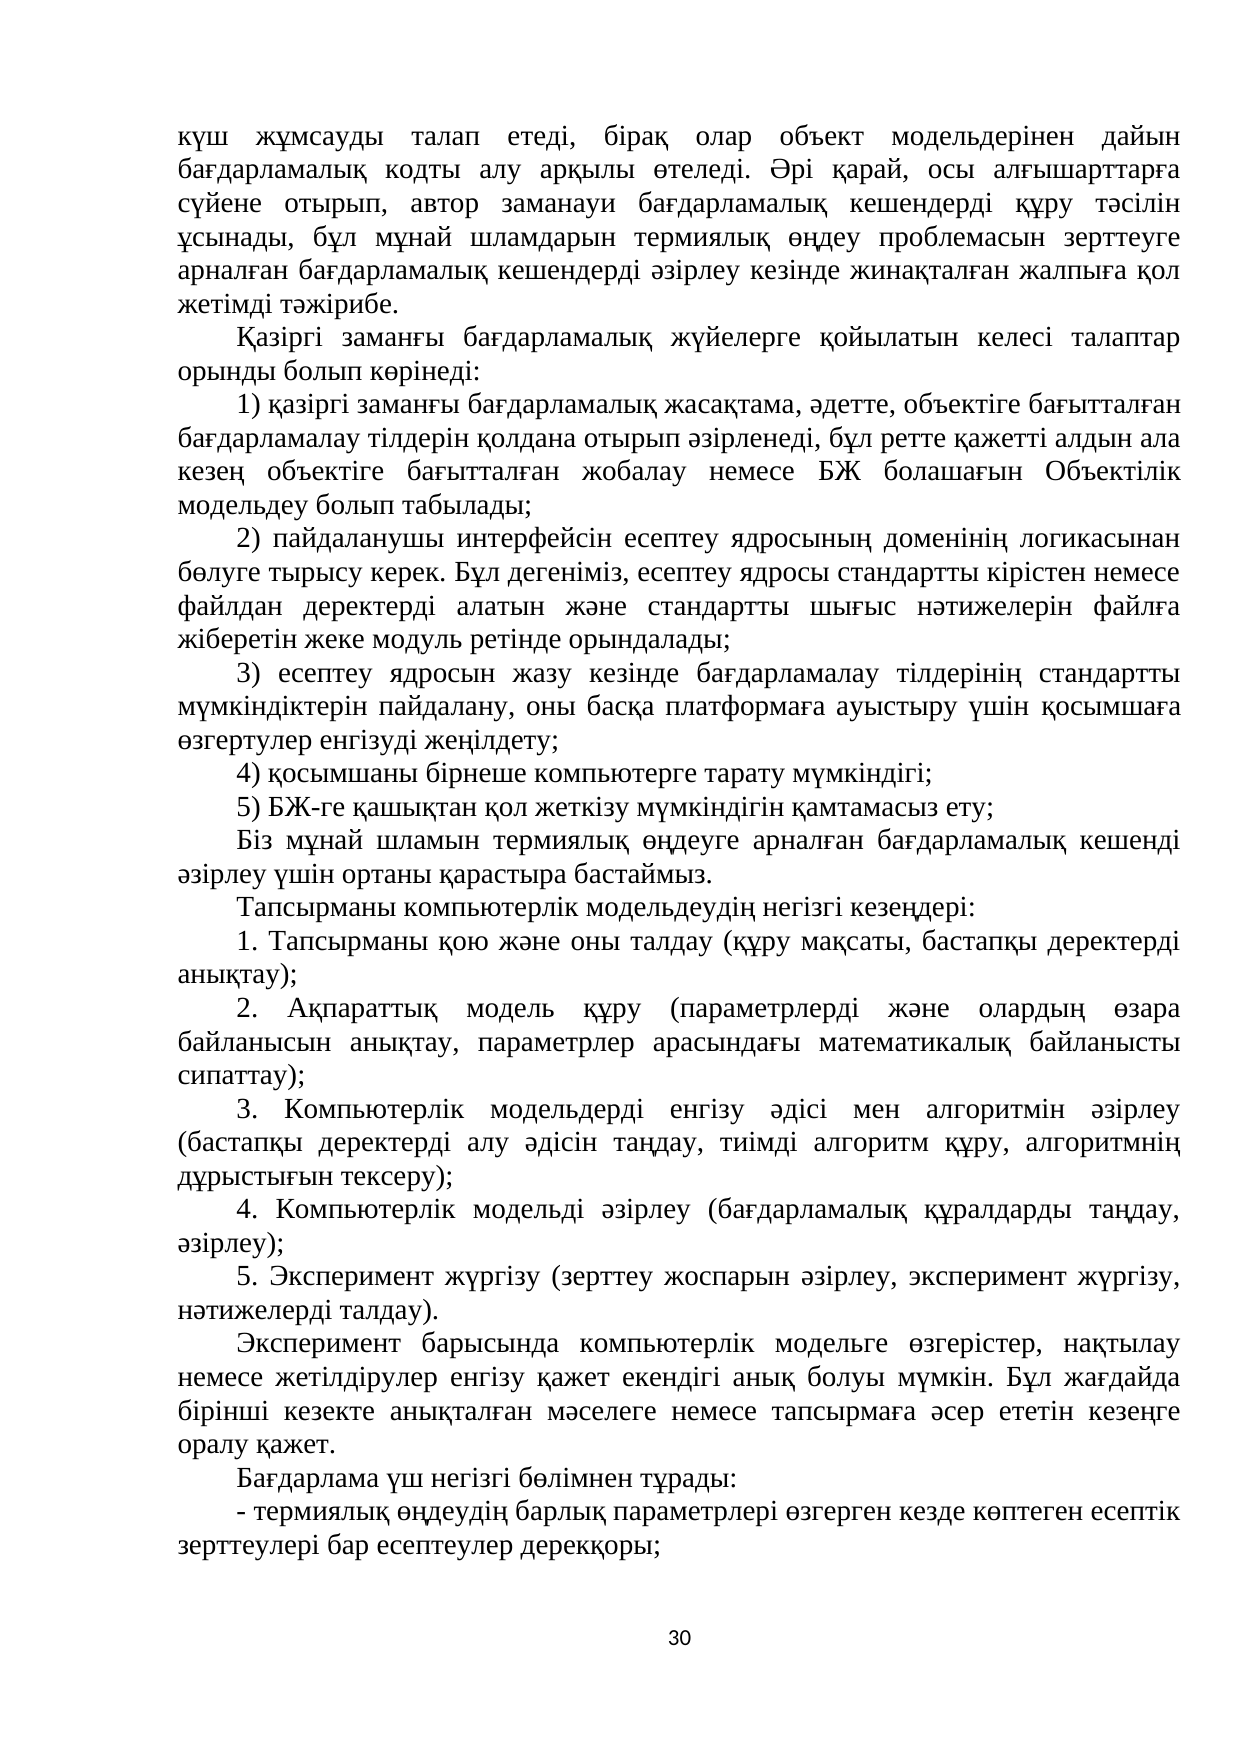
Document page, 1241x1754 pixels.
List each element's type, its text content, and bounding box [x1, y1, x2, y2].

text 2) пайдаланушы интерфейсін есептеу ядросының доменінің логикасынан бөлуге тырысу керек. Бұл дегеніміз, есептеу ядросы стандартты кірістен немесе файлдан деректерді алатын және стандартты шығыс нәтижелерін файлға жіберетін жеке модуль ретінде орындалады; [177, 521, 1181, 655]
text 4. Компьютерлік модельді әзірлеу (бағдарламалық құралдарды таңдау, әзірлеу); [177, 1191, 1181, 1258]
text Эксперимент барысында компьютерлік модельге өзгерістер, нақтылау немесе жетілдірулер енгізу қажет екендігі анық болуы мүмкін. Бұл жағдайда бірінші кезекте анықталған мәселеге немесе тапсырмаға әсер ететін кезеңге оралу қажет. [177, 1326, 1181, 1460]
text Бағдарлама үш негізгі бөлімнен тұрады: [177, 1460, 1181, 1493]
text - термиялық өңдеудің барлық параметрлері өзгерген кезде көптеген есептік зерттеулері бар есептеулер дерекқоры; [177, 1493, 1181, 1560]
text Тапсырманы компьютерлік модельдеудің негізгі кезеңдері: [177, 889, 1181, 923]
text 4) қосымшаны бірнеше компьютерге тарату мүмкіндігі; [177, 755, 1181, 789]
text 1) қазіргі заманғы бағдарламалық жасақтама, әдетте, объектіге бағытталған бағдарламалау тілдерін қолдана отырып әзірленеді, бұл ретте қажетті алдын ала кезең объектіге бағытталған жобалау немесе БЖ болашағын Объектілік модельдеу болып табылады; [177, 386, 1181, 521]
text 3. Компьютерлік модельдерді енгізу әдісі мен алгоритмін әзірлеу (бастапқы деректерді алу әдісін таңдау, тиімді алгоритм құру, алгоритмнің дұрыстығын тексеру); [177, 1091, 1181, 1191]
text 2. Ақпараттық модель құру (параметрлерді және олардың өзара байланысын анықтау, параметрлер арасындағы математикалық байланысты сипаттау); [177, 990, 1181, 1091]
text 1. Тапсырманы қою және оны талдау (құру мақсаты, бастапқы деректерді анықтау); [177, 923, 1181, 990]
text Қазіргі заманғы бағдарламалық жүйелерге қойылатын келесі талаптар орынды болып көрінеді: [177, 319, 1181, 386]
text 5. Эксперимент жүргізу (зерттеу жоспарын әзірлеу, эксперимент жүргізу, нәтижелерді талдау). [177, 1258, 1181, 1326]
text 3) есептеу ядросын жазу кезінде бағдарламалау тілдерінің стандартты мүмкіндіктерін пайдалану, оны басқа платформаға ауыстыру үшін қосымшаға өзгертулер енгізуді жеңілдету; [177, 655, 1181, 755]
text 5) БЖ-ге қашықтан қол жеткізу мүмкіндігін қамтамасыз ету; [177, 789, 1181, 822]
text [177, 118, 1181, 319]
text Біз мұнай шламын термиялық өңдеуге арналған бағдарламалық кешенді әзірлеу үшін ортаны қарастыра бастаймыз. [177, 822, 1181, 889]
